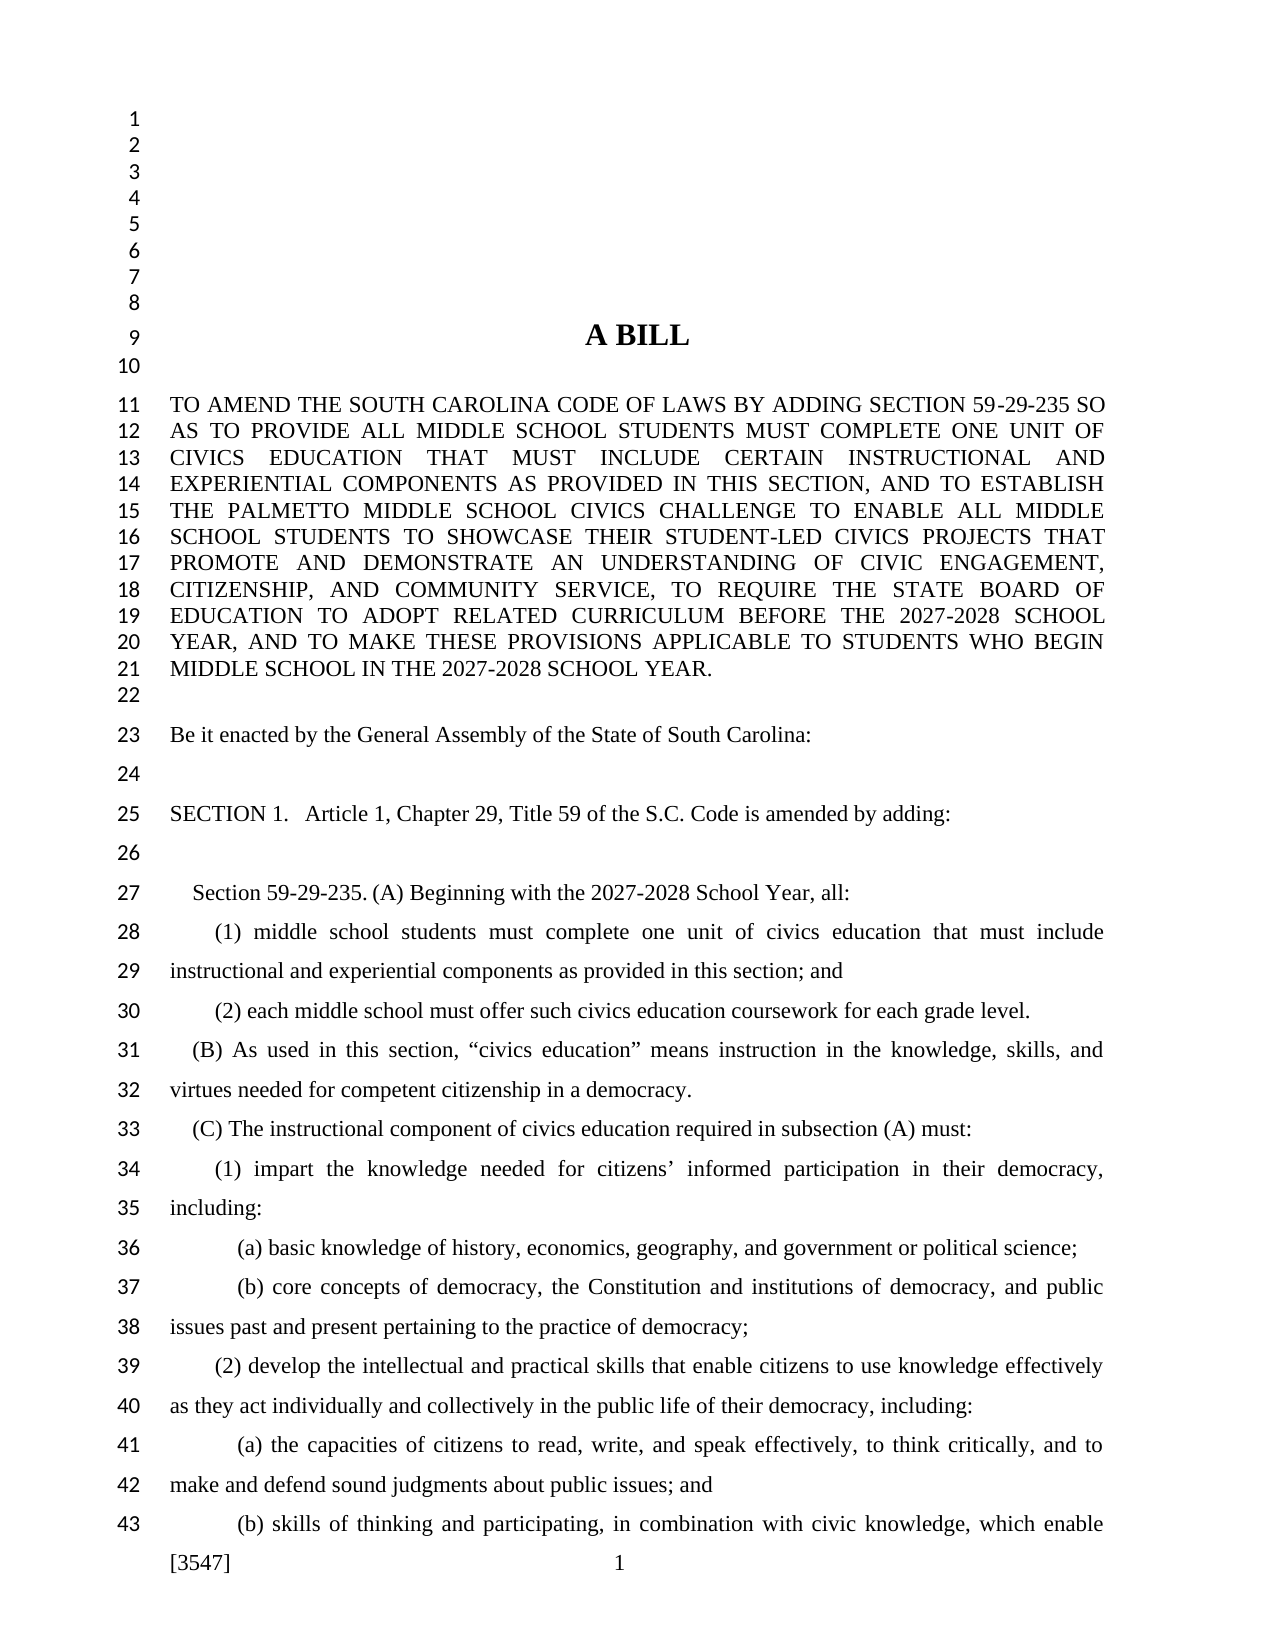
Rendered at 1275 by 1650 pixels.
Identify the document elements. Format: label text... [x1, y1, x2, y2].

text (1) impart the knowledge needed for citizens’ informed participation in their democracy, including: [169, 1155, 1106, 1221]
text Be it enacted by the General Assembly of the State of South Carolina: [169, 721, 1106, 747]
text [169, 1510, 1106, 1537]
text (1) middle school students must complete one unit of civics education that must include instructional and experiential components as provided in this section; and [169, 918, 1106, 984]
text SECTION 1. Article 1, Chapter 29, Title 59 of the S.C. Code is amended by adding: [169, 799, 1106, 826]
text (a) basic knowledge of history, economics, geography, and government or political science; [169, 1234, 1106, 1260]
text (a) the capacities of citizens to read, write, and speak effectively, to think critically, and to make and defend sound judgments about public issues; and [169, 1431, 1106, 1497]
text A bill [169, 316, 1106, 352]
text (b) core concepts of democracy, the Constitution and institutions of democracy, and public issues past and present pertaining to the practice of democracy; [169, 1273, 1106, 1339]
text Section 59‑29‑235. (A) Beginning with the 2027-2028 School Year, all: [169, 878, 1106, 905]
text (2) develop the intellectual and practical skills that enable citizens to use knowledge effectively as they act individually and collectively in the public life of their democracy, including: [169, 1352, 1106, 1418]
text (2) each middle school must offer such civics education coursework for each grade level. [169, 997, 1106, 1023]
text (B) As used in this section, “civics education” means instruction in the knowledge, skills, and virtues needed for competent citizenship in a democracy. [169, 1036, 1106, 1102]
text (C) The instructional component of civics education required in subsection (A) must: [169, 1115, 1106, 1142]
